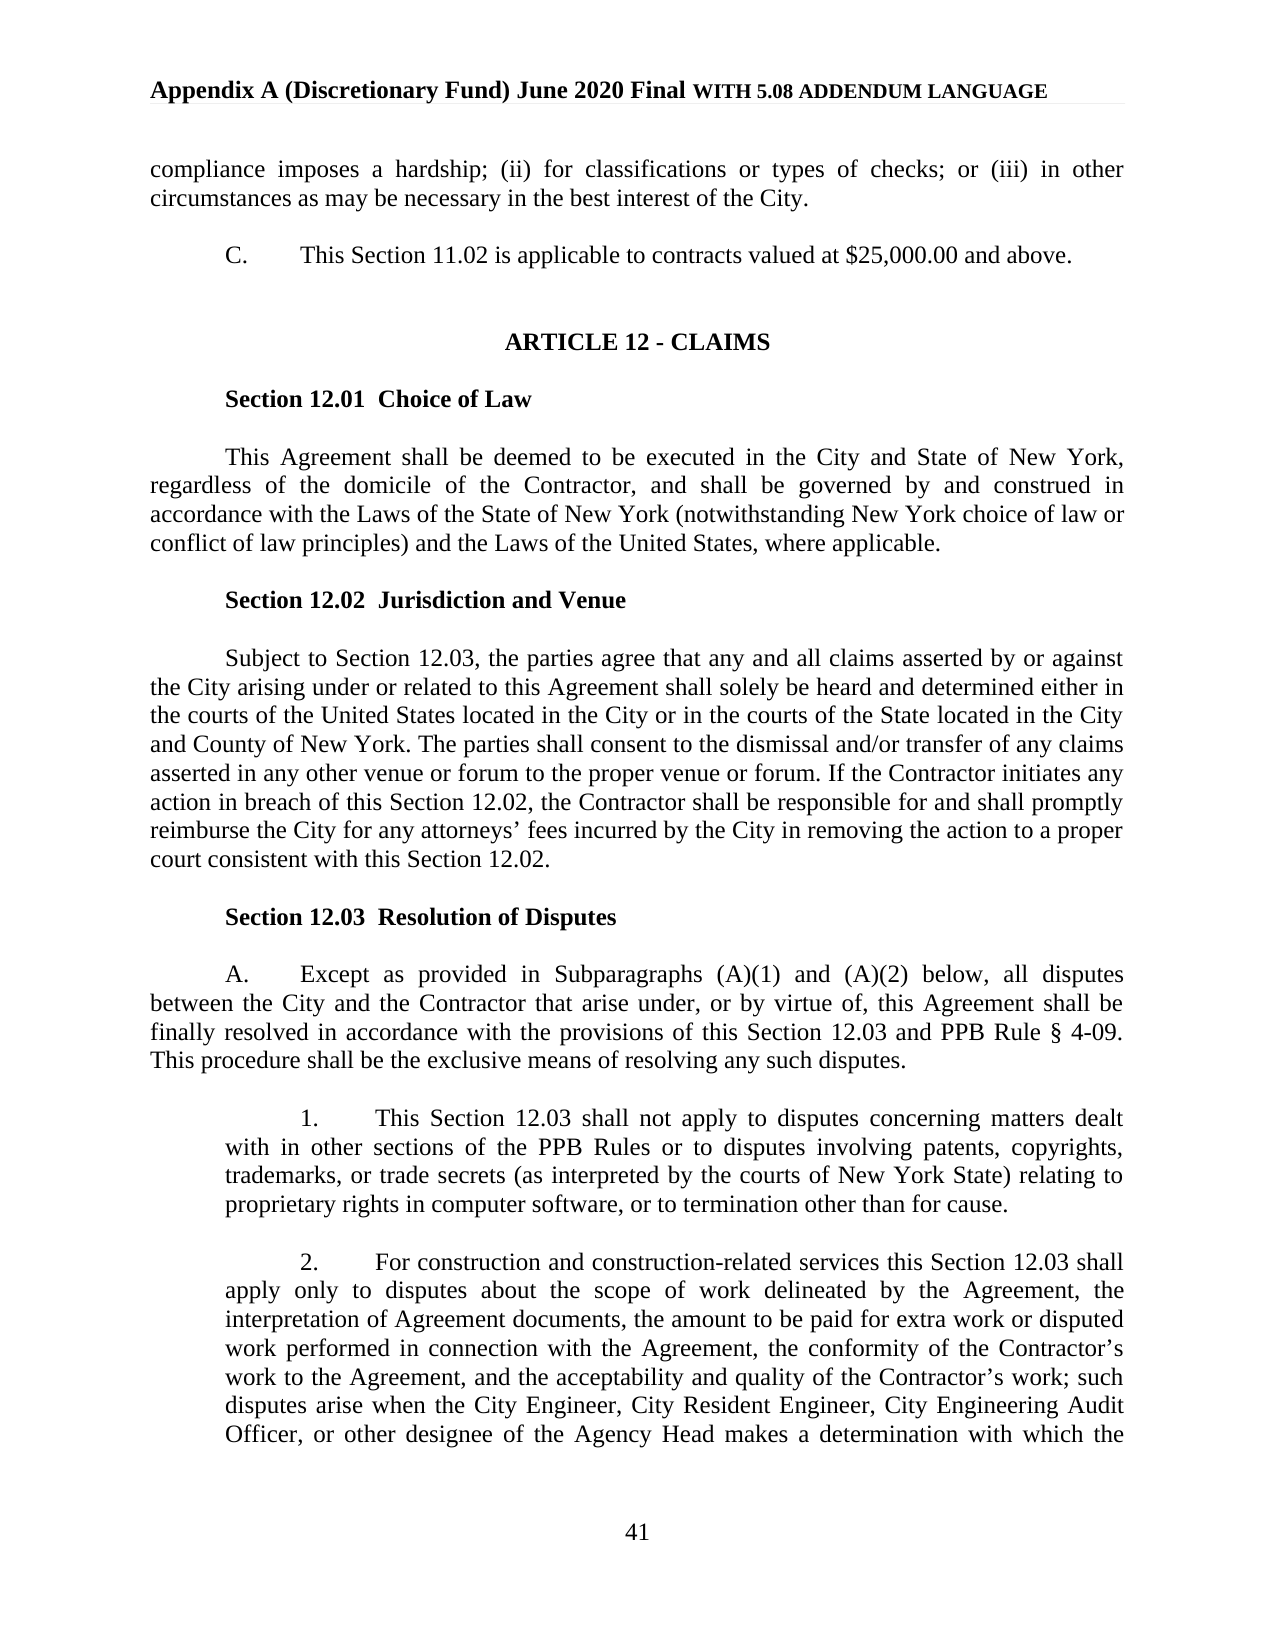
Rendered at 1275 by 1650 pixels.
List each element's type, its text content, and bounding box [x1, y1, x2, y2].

text This Agreement shall be deemed to be executed in the City and State of New York, regardless of the domicile of the Contractor, and shall be governed by and construed in accordance with the Laws of the State of New York (notwithstanding New York choice of law or conflict of law principles) and the Laws of the United States, where applicable. [150, 442, 1125, 557]
list Section 12.01 Choice of Law [150, 384, 1125, 413]
text Subject to Section 12.03, the parties agree that any and all claims asserted by or against the City arising under or related to this Agreement shall solely be heard and determined either in the courts of the United States located in the City or in the courts of the State located in the City and County of New York. The parties shall consent to the dismissal and/or transfer of any claims asserted in any other venue or forum to the proper venue or forum. If the Contractor initiates any action in breach of this Section 12.02, the Contractor shall be responsible for and shall promptly reimburse the City for any attorneys’ fees incurred by the City in removing the action to a proper court consistent with this Section 12.02. [150, 643, 1125, 873]
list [150, 154, 1125, 212]
list This Section 12.03 shall not apply to disputes concerning matters dealt with in other sections of the PPB Rules or to disputes involving patents, copyrights, trademarks, or trade secrets (as interpreted by the courts of New York State) relating to proprietary rights in computer software, or to termination other than for cause. [225, 1103, 1125, 1218]
list Section 12.02 Jurisdiction and Venue [150, 585, 1125, 614]
list Except as provided in Subparagraphs (A)(1) and (A)(2) below, all disputes between the City and the Contractor that arise under, or by virtue of, this Agreement shall be finally resolved in accordance with the provisions of this Section 12.03 and PPB Rule § 4-09. This procedure shall be the exclusive means of resolving any such disputes. [150, 959, 1125, 1074]
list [225, 1247, 1125, 1448]
text Article 12 - CLAIMS [150, 327, 1125, 355]
list Section 12.03 Resolution of Disputes [150, 902, 1125, 930]
list This Section 11.02 is applicable to contracts valued at $25,000.00 and above. [150, 240, 1125, 269]
